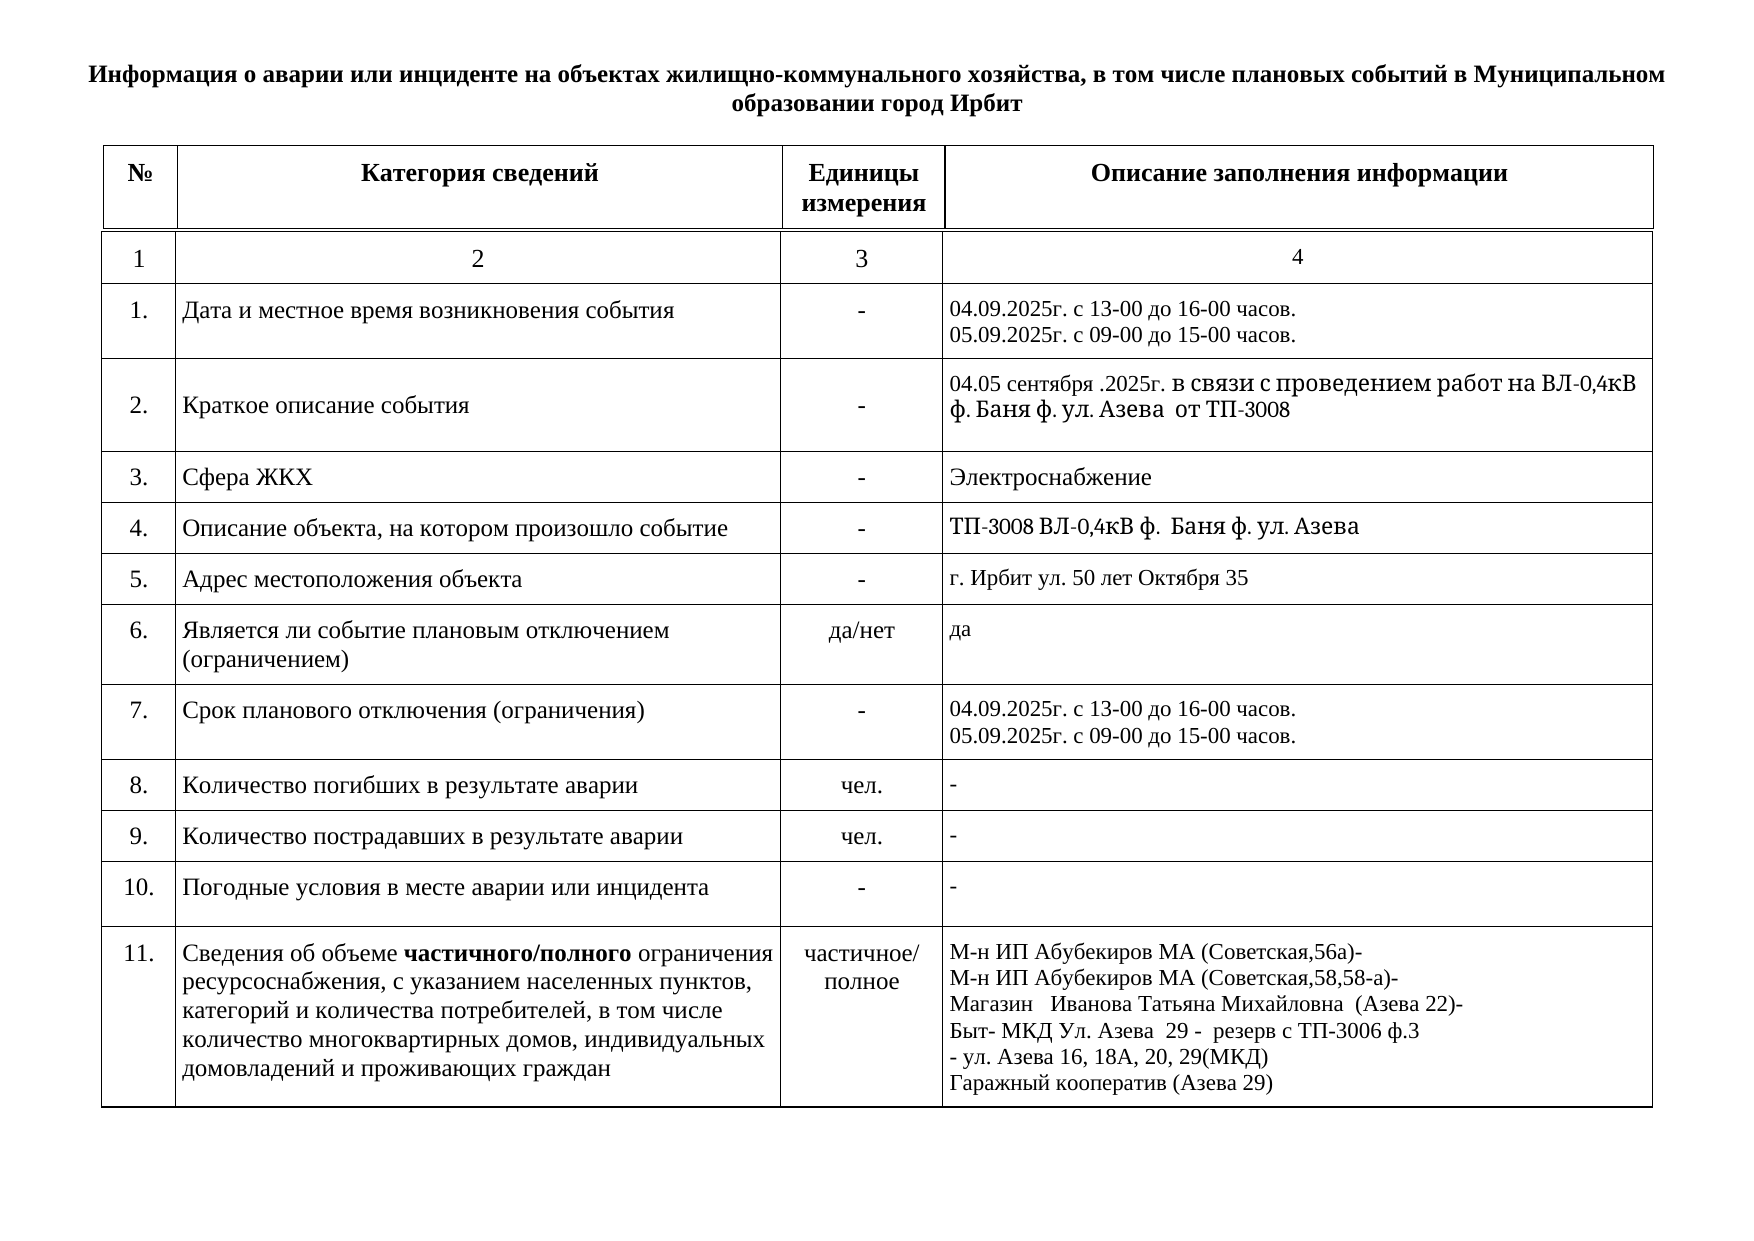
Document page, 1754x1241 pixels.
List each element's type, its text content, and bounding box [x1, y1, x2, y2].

table_header 1 [102, 232, 175, 283]
table_cell г. Ирбит ул. 50 лет Октября 35 [943, 554, 1652, 604]
table_cell 9. [102, 811, 175, 861]
table_header Категория сведений [178, 146, 782, 228]
table_cell 6. [102, 605, 175, 684]
table_cell - [943, 811, 1652, 861]
table_cell 04.09.2025г. с 13-00 до 16-00 часов. 05.09.2025г. с 09-00 до 15-00 часов. [943, 685, 1652, 759]
table_header 2 [176, 232, 780, 283]
table_cell чел. [781, 811, 942, 861]
table_cell 4. [102, 503, 175, 553]
table_cell - [781, 284, 942, 358]
table_cell чел. [781, 760, 942, 810]
table_cell Количество погибших в результате аварии [176, 760, 780, 810]
table_cell 11. [102, 927, 175, 1106]
table_header Единицы измерения [783, 146, 944, 228]
table_cell - [781, 359, 942, 451]
table_cell 7. [102, 685, 175, 759]
table_cell Количество пострадавших в результате аварии [176, 811, 780, 861]
table_cell частичное/ полное [781, 927, 942, 1106]
table_cell 10. [102, 862, 175, 926]
table_cell 04.09.2025г. с 13-00 до 16-00 часов. 05.09.2025г. с 09-00 до 15-00 часов. [943, 284, 1652, 358]
table_cell Описание объекта, на котором произошло событие [176, 503, 780, 553]
table_cell ТП-3008 ВЛ-0,4кВ ф. Баня ф. ул. Азева [943, 503, 1652, 553]
table_cell 8. [102, 760, 175, 810]
table_cell Сведения об объеме частичного/полного ограничения ресурсоснабжения, с указанием населенных пунктов, категорий и количества потребителей, в том числе количество многоквартирных домов, индивидуальных домовладений и проживающих граждан [176, 927, 780, 1106]
table_header № [104, 146, 177, 228]
table_cell М-н ИП Абубекиров МА (Советская,56а)- М-н ИП Абубекиров МА (Советская,58,58-а)- Магазин Иванова Татьяна Михайловна (Азева 22)- Быт- МКД Ул. Азева 29 - резерв с ТП-3006 ф.3 - ул. Азева 16, 18А, 20, 29(МКД) Гаражный кооператив (Азева 29) [943, 927, 1652, 1106]
table_cell 04.05 сентября .2025г. в связи с проведением работ на ВЛ-0,4кВ ф. Баня ф. ул. Азева от ТП-3008 [943, 359, 1652, 451]
table_cell - [943, 862, 1652, 926]
table_cell - [781, 685, 942, 759]
table_cell Является ли событие плановым отключением (ограничением) [176, 605, 780, 684]
table_cell 3. [102, 452, 175, 502]
table_cell Электроснабжение [943, 452, 1652, 502]
table_cell 2. [102, 359, 175, 451]
table_cell 5. [102, 554, 175, 604]
table_cell Сфера ЖКХ [176, 452, 780, 502]
table_cell Дата и местное время возникновения события [176, 284, 780, 358]
text Информация о аварии или инциденте на объектах жилищно-коммунального хозяйства, в том числе плановых событий в Муниципальном образовании город Ирбит [59, 59, 1695, 117]
table_cell 1. [102, 284, 175, 358]
table_cell Срок планового отключения (ограничения) [176, 685, 780, 759]
table_cell - [781, 503, 942, 553]
table_cell да [943, 605, 1652, 684]
table_cell - [781, 862, 942, 926]
table_header 4 [943, 232, 1652, 283]
table_header 3 [781, 232, 942, 283]
table_header Описание заполнения информации [946, 146, 1653, 228]
table_cell - [943, 760, 1652, 810]
table_cell Адрес местоположения объекта [176, 554, 780, 604]
table_cell Погодные условия в месте аварии или инцидента [176, 862, 780, 926]
table_cell - [781, 452, 942, 502]
table_cell да/нет [781, 605, 942, 684]
table_cell Краткое описание события [176, 359, 780, 451]
table_cell - [781, 554, 942, 604]
